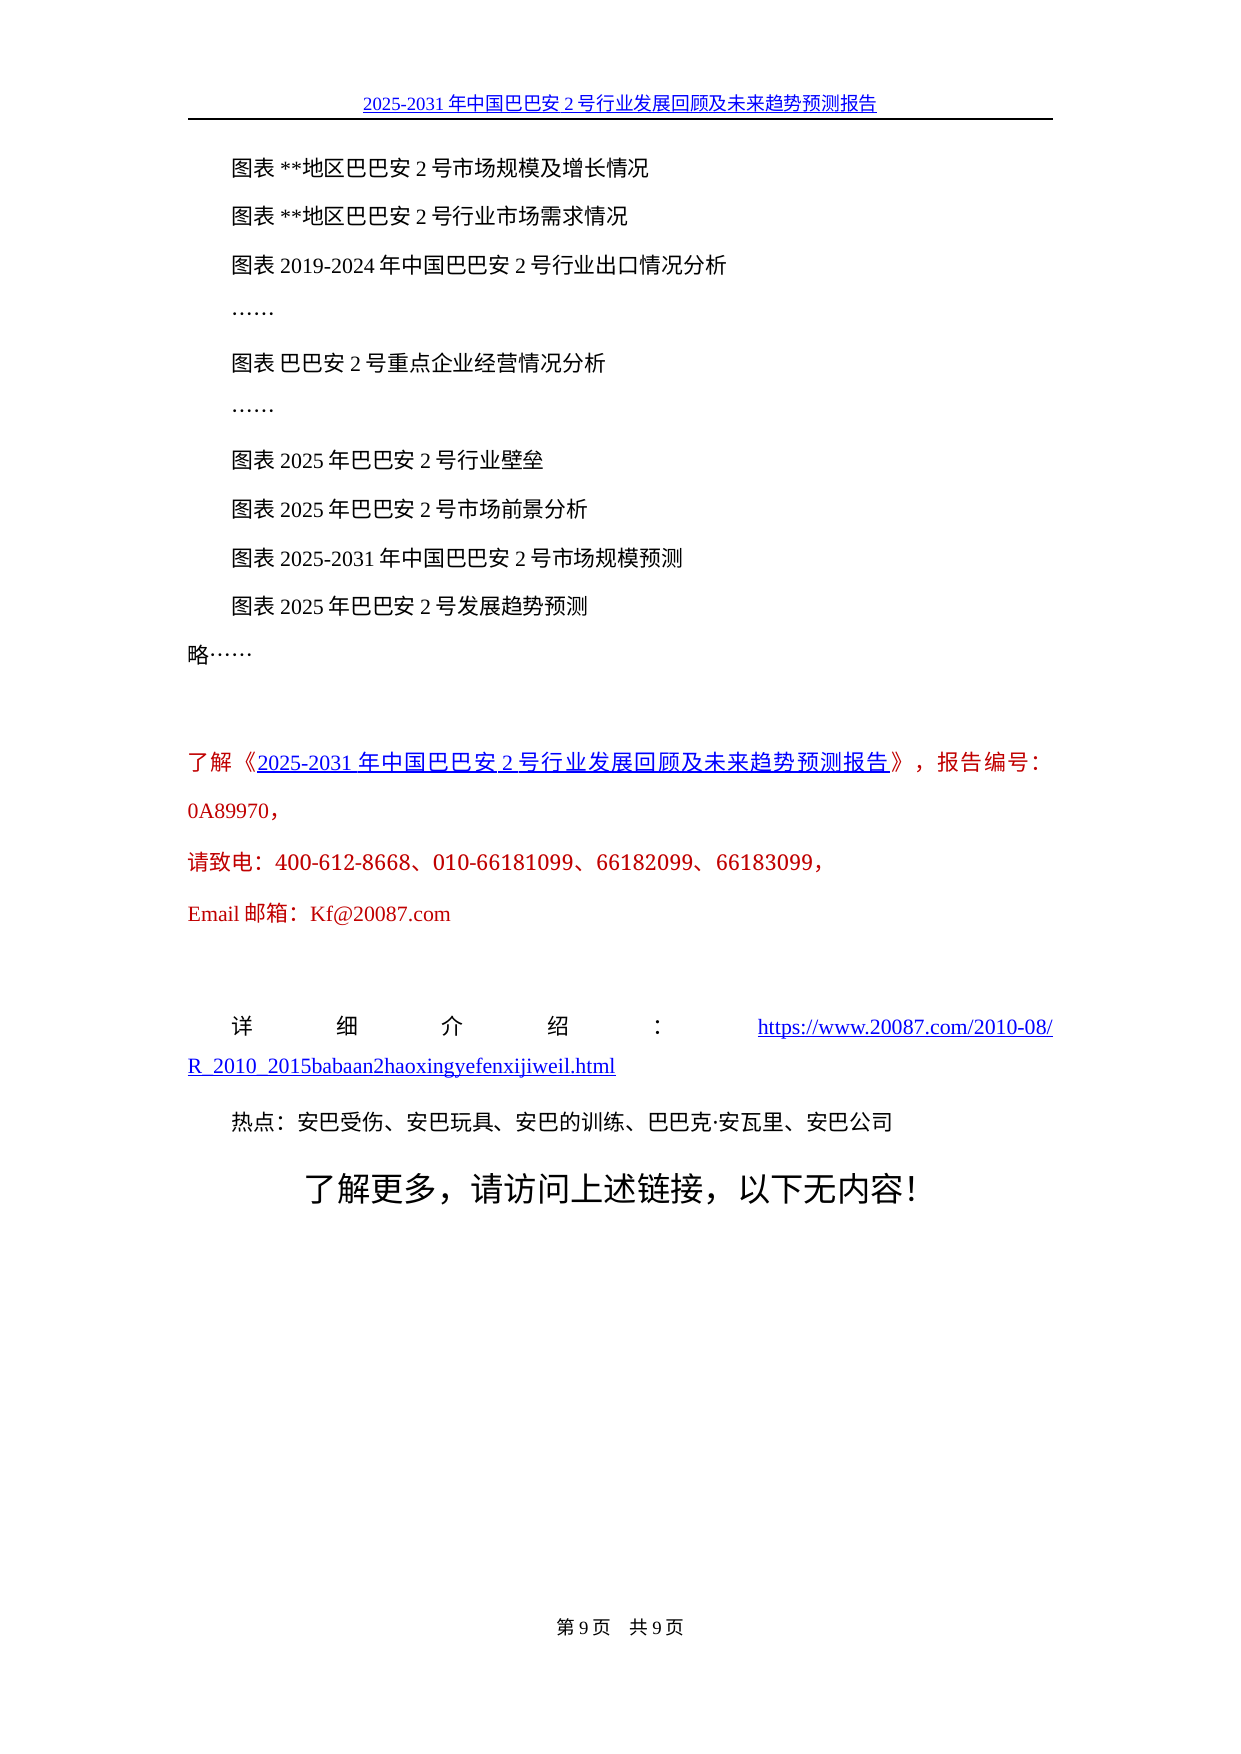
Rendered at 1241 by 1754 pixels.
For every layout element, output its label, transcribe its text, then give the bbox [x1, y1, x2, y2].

text 了解《2025-2031年中国巴巴安2号行业发展回顾及未来趋势预测报告》，报告编号：0A89970， [187, 744, 1053, 825]
text 请致电：400-612-8668、010-66181099、66182099、66183099， [187, 844, 1053, 877]
text 热点：安巴受伤、安巴玩具、安巴的训练、巴巴克·安瓦里、安巴公司 [187, 1104, 1053, 1137]
text 详细介绍：https://www.20087.com/2010-08/R_2010_2015babaan2haoxingyefenxijiweil.html [187, 1009, 1053, 1082]
text Email邮箱：Kf@20087.com [187, 896, 1053, 928]
title 了解更多，请访问上述链接，以下无内容！ [187, 1154, 1053, 1219]
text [187, 150, 1053, 670]
